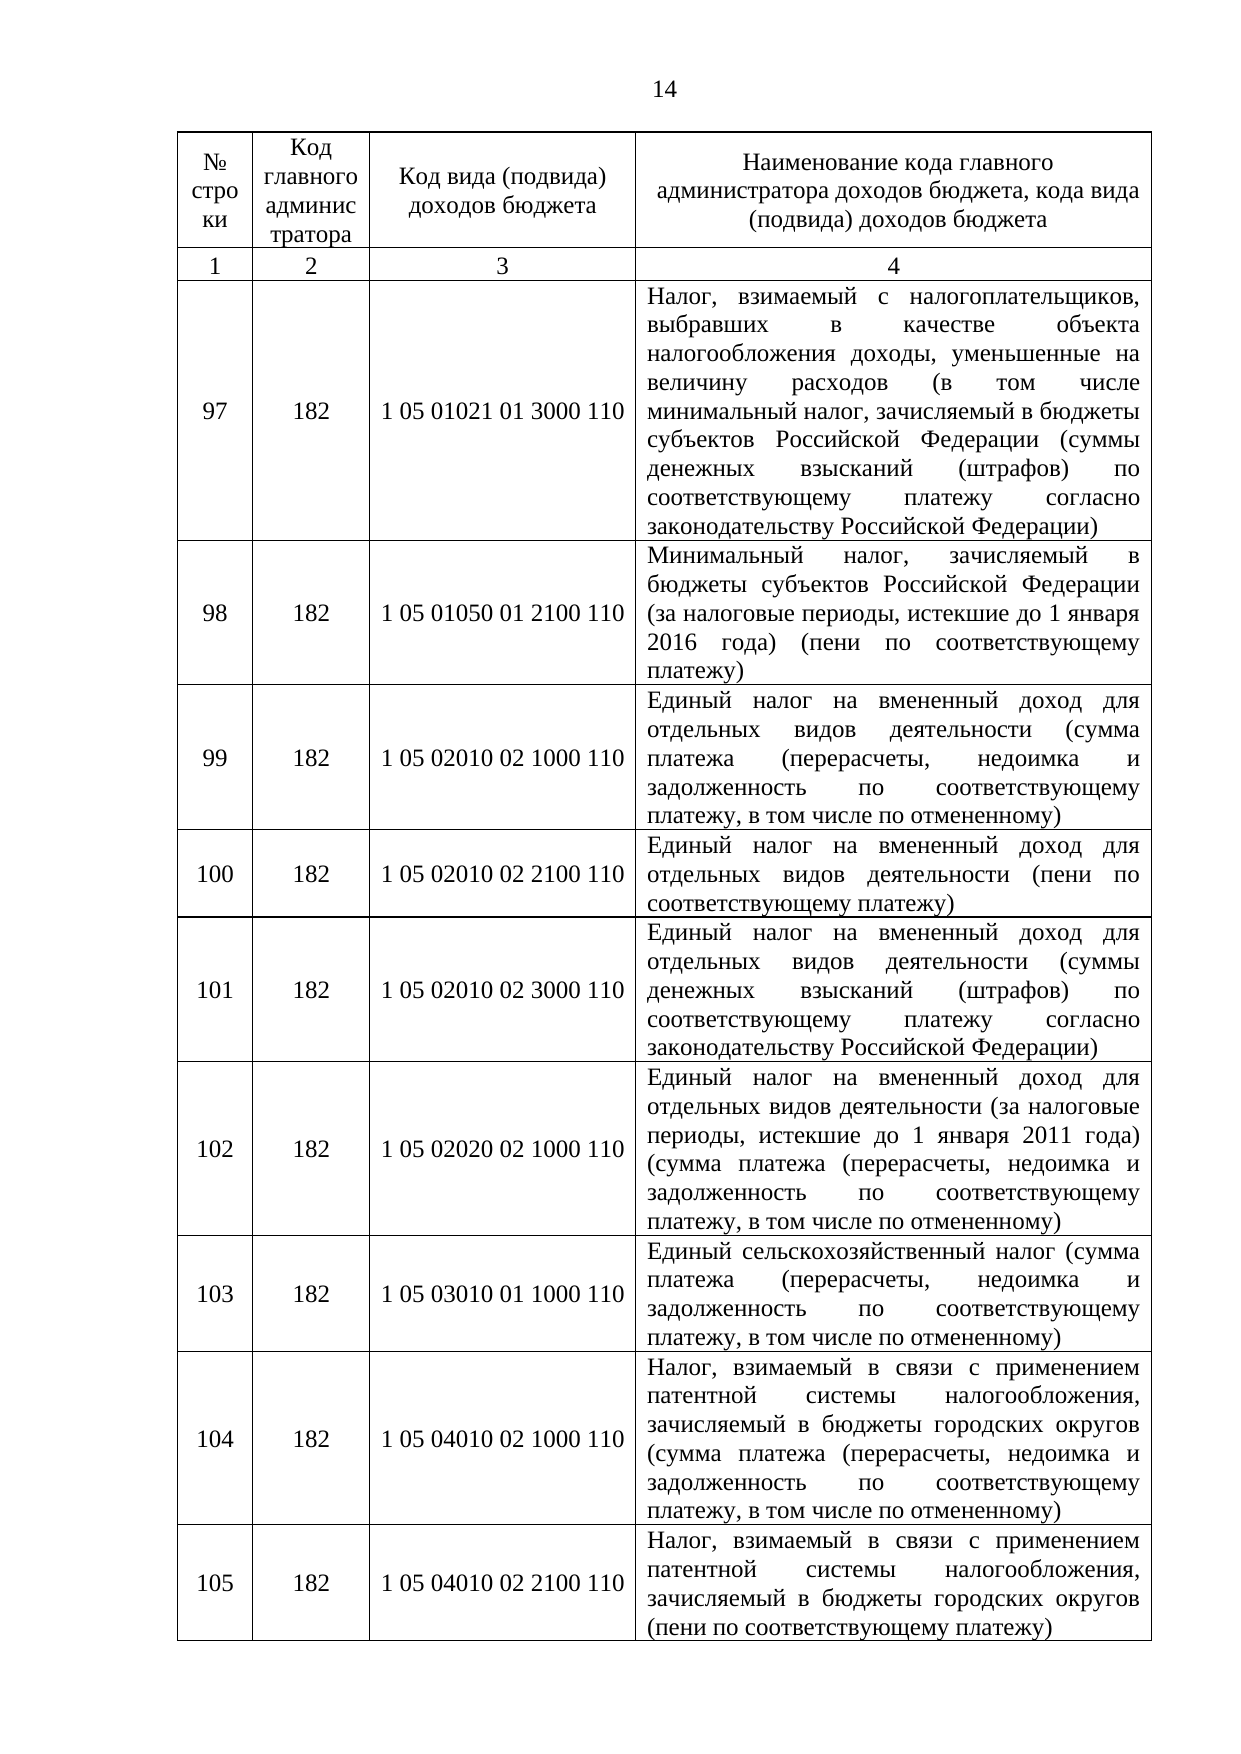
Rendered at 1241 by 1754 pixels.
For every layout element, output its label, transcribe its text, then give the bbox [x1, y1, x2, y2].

table_cell Единый налог на вмененный доход для отдельных видов деятельности (за налоговые периоды, истекшие до 1 января 2011 года) (сумма платежа (перерасчеты, недоимка и задолженность по соответствующему платежу, в том числе по отмененному) [636, 1062, 1151, 1235]
table_cell Единый налог на вмененный доход для отдельных видов деятельности (сумма платежа (перерасчеты, недоимка и задолженность по соответствующему платежу, в том числе по отмененному) [636, 685, 1151, 829]
table_cell 1 05 02010 02 1000 110 [370, 685, 635, 829]
table_cell 4 [636, 248, 1151, 280]
table_cell Единый налог на вмененный доход для отдельных видов деятельности (пени по соответствующему платежу) [636, 830, 1151, 916]
table_cell 104 [178, 1352, 252, 1524]
table_cell Налог, взимаемый с налогоплательщиков, выбравших в качестве объекта налогообложения доходы, уменьшенные на величину расходов (в том числе минимальный налог, зачисляемый в бюджеты субъектов Российской Федерации (суммы денежных взысканий (штрафов) по соответствующему платежу согласно законодательству Российской Федерации) [636, 281, 1151, 539]
table_cell 98 [178, 541, 252, 684]
table_cell 101 [178, 918, 252, 1061]
table_cell 3 [370, 248, 635, 280]
table_cell 2 [253, 248, 369, 280]
table_cell Единый налог на вмененный доход для отдельных видов деятельности (суммы денежных взысканий (штрафов) по соответствующему платежу согласно законодательству Российской Федерации) [636, 918, 1151, 1061]
table_cell Единый сельскохозяйственный налог (сумма платежа (перерасчеты, недоимка и задолженность по соответствующему платежу, в том числе по отмененному) [636, 1236, 1151, 1351]
table_cell Минимальный налог, зачисляемый в бюджеты субъектов Российской Федерации (за налоговые периоды, истекшие до 1 января 2016 года) (пени по соответствующему платежу) [636, 541, 1151, 684]
table_cell 182 [253, 1352, 369, 1524]
table_cell Налог, взимаемый в связи с применением патентной системы налогообложения, зачисляемый в бюджеты городских округов (пени по соответствующему платежу) [636, 1525, 1151, 1640]
table_cell 1 05 04010 02 2100 110 [370, 1525, 635, 1640]
table_cell 1 05 04010 02 1000 110 [370, 1352, 635, 1524]
table_cell 182 [253, 1525, 369, 1640]
table_cell 182 [253, 918, 369, 1061]
table_cell 182 [253, 1236, 369, 1351]
table_cell 182 [253, 685, 369, 829]
table_cell 99 [178, 685, 252, 829]
table_cell 1 05 01021 01 3000 110 [370, 281, 635, 539]
table_header Код главного администратора доходов бюджета [253, 133, 369, 247]
table_header Наименование кода главного администратора доходов бюджета, кода вида (подвида) доходов бюджета [636, 133, 1151, 247]
table_cell 182 [253, 281, 369, 539]
table_cell 1 05 02010 02 2100 110 [370, 830, 635, 916]
table_cell 182 [253, 830, 369, 916]
table_cell 103 [178, 1236, 252, 1351]
table_header Код вида (подвида) доходов бюджета [370, 133, 635, 247]
table_cell 102 [178, 1062, 252, 1235]
table_cell 1 05 03010 01 1000 110 [370, 1236, 635, 1351]
table_cell 1 [178, 248, 252, 280]
table_cell 1 05 02010 02 3000 110 [370, 918, 635, 1061]
table_cell 182 [253, 1062, 369, 1235]
table_cell 97 [178, 281, 252, 539]
table_cell 100 [178, 830, 252, 916]
table_cell Налог, взимаемый в связи с применением патентной системы налогообложения, зачисляемый в бюджеты городских округов (сумма платежа (перерасчеты, недоимка и задолженность по соответствующему платежу, в том числе по отмененному) [636, 1352, 1151, 1524]
table_cell 1 05 01050 01 2100 110 [370, 541, 635, 684]
table_cell 1 05 02020 02 1000 110 [370, 1062, 635, 1235]
table_header № строки [178, 133, 252, 247]
table_cell 182 [253, 541, 369, 684]
table_cell 105 [178, 1525, 252, 1640]
